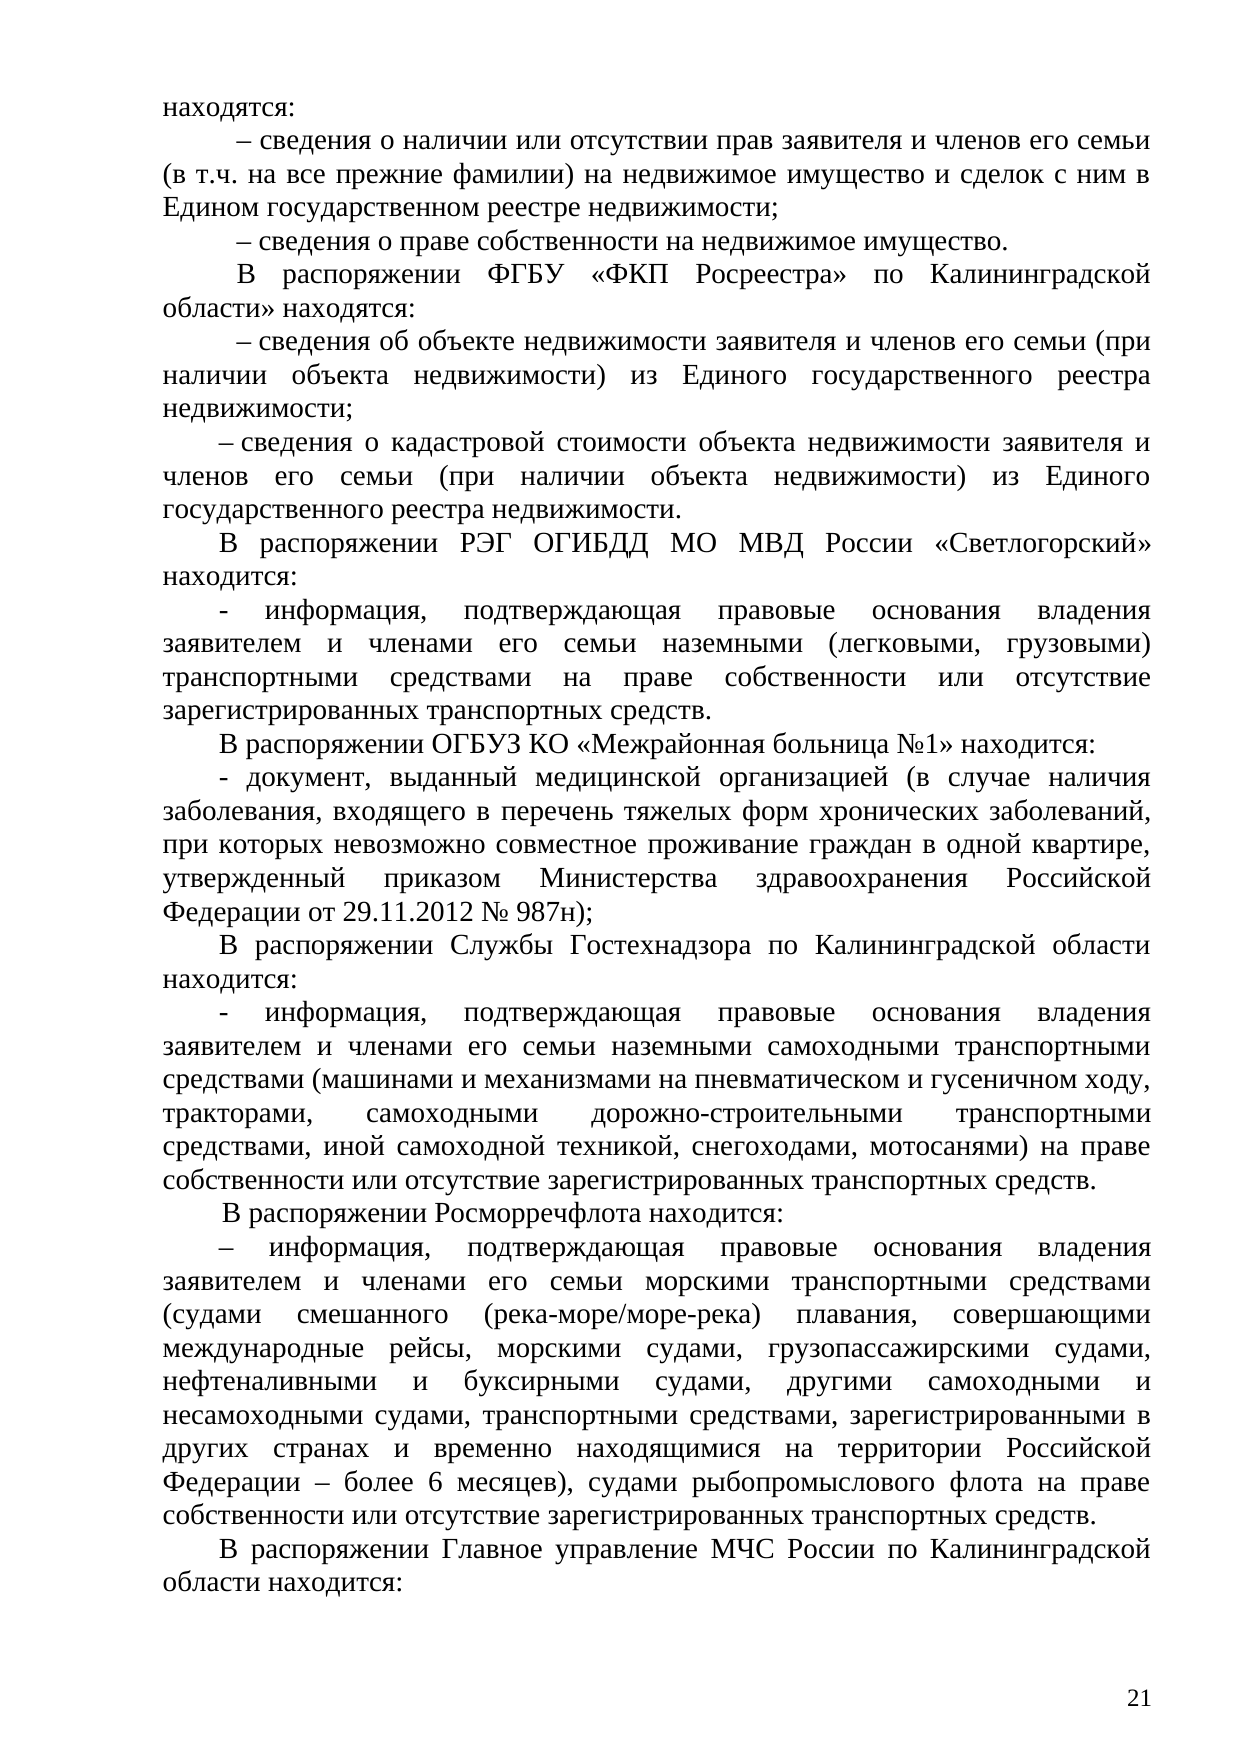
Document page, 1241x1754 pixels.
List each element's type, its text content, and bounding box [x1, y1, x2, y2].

text В распоряжении Службы Гостехнадзора по Калининградской области находится: [162, 927, 1152, 994]
text - документ, выданный медицинской организацией (в случае наличия заболевания, входящего в перечень тяжелых форм хронических заболеваний, при которых невозможно совместное проживание граждан в одной квартире, утвержденный приказом Министерства здравоохранения Российской Федерации от 29.11.2012 № 987н); [162, 759, 1152, 927]
text - информация, подтверждающая правовые основания владения заявителем и членами его семьи наземными самоходными транспортными средствами (машинами и механизмами на пневматическом и гусеничном ходу, тракторами, самоходными дорожно-строительными транспортными средствами, иной самоходной техникой, снегоходами, мотосанями) на праве собственности или отсутствие зарегистрированных транспортных средств. [162, 994, 1152, 1196]
text – сведения об объекте недвижимости заявителя и членов его семьи (при наличии объекта недвижимости) из Единого государственного реестра недвижимости; [162, 323, 1152, 424]
text В распоряжении РЭГ ОГИБДД МО МВД России «Светлогорский» находится: [162, 525, 1152, 592]
text – сведения о кадастровой стоимости объекта недвижимости заявителя и членов его семьи (при наличии объекта недвижимости) из Единого государственного реестра недвижимости. [162, 424, 1152, 525]
text В распоряжении Росморречфлота находится: [162, 1196, 1152, 1229]
text – сведения о наличии или отсутствии прав заявителя и членов его семьи (в т.ч. на все прежние фамилии) на недвижимое имущество и сделок с ним в Едином государственном реестре недвижимости; [162, 122, 1152, 223]
text В распоряжении ФГБУ «ФКП Росреестра» по Калининградской области» находятся: [162, 256, 1152, 323]
text – сведения о праве собственности на недвижимое имущество. [162, 223, 1152, 256]
text – информация, подтверждающая правовые основания владения заявителем и членами его семьи морскими транспортными средствами (судами смешанного (река-море/море-река) плавания, совершающими международные рейсы, морскими судами, грузопассажирскими судами, нефтеналивными и буксирными судами, другими самоходными и несамоходными судами, транспортными средствами, зарегистрированными в других странах и временно находящимися на территории Российской Федерации – более 6 месяцев), судами рыбопромыслового флота на праве собственности или отсутствие зарегистрированных транспортных средств. [162, 1229, 1152, 1531]
text - информация, подтверждающая правовые основания владения заявителем и членами его семьи наземными (легковыми, грузовыми) транспортными средствами на праве собственности или отсутствие зарегистрированных транспортных средств. [162, 592, 1152, 726]
text В распоряжении ОГБУЗ КО «Межрайонная больница №1» находится: [162, 726, 1152, 759]
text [162, 89, 1152, 122]
text В распоряжении Главное управление МЧС России по Калининградской области находится: [162, 1531, 1152, 1598]
